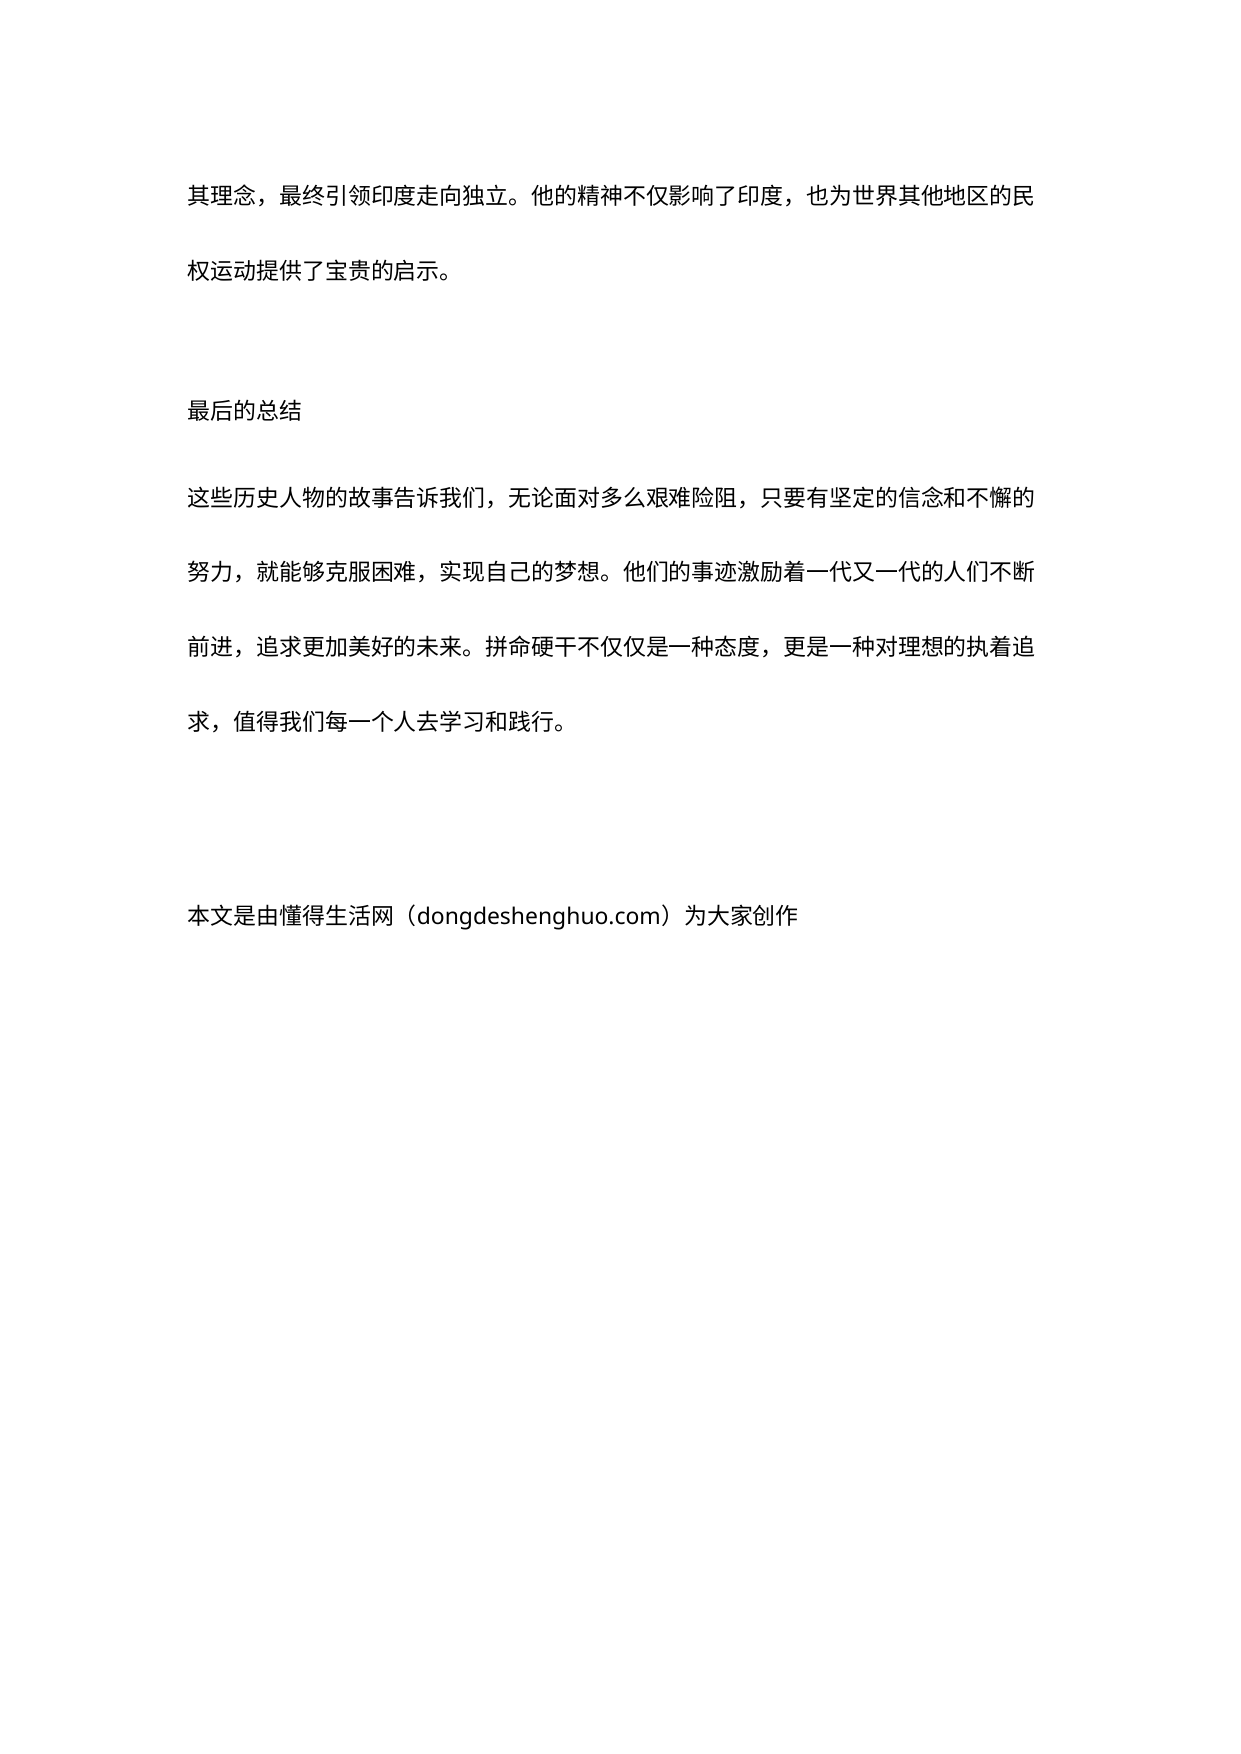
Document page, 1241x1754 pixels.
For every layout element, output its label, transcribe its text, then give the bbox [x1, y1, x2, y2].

text 这些历史人物的故事告诉我们，无论面对多么艰难险阻，只要有坚定的信念和不懈的努力，就能够克服困难，实现自己的梦想。他们的事迹激励着一代又一代的人们不断前进，追求更加美好的未来。拼命硬干不仅仅是一种态度，更是一种对理想的执着追求，值得我们每一个人去学习和践行。 [187, 464, 1053, 753]
text 最后的总结 [187, 377, 1053, 442]
text 本文是由懂得生活网（dongdeshenghuo.com）为大家创作 [187, 882, 1053, 947]
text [187, 162, 1053, 302]
